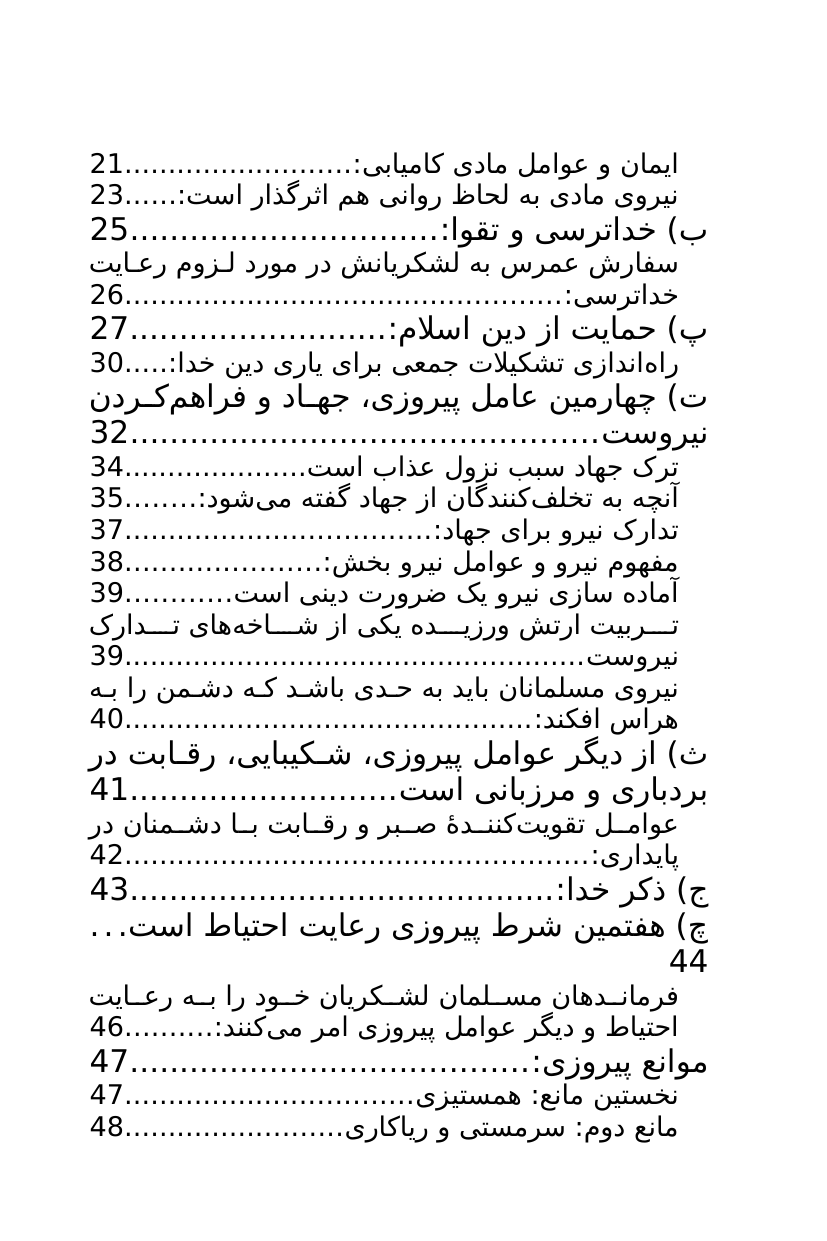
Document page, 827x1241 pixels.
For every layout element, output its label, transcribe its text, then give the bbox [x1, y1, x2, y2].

text آماده سازی نیرو یک ضرورت دینی است 39 [89, 577, 679, 609]
text مانع دوم: سرمستی و ریاکاری 48 [89, 1111, 679, 1143]
text ج) ذکر خدا: 43 [89, 871, 708, 907]
text تدارک نیرو برای جهاد: 37 [89, 514, 679, 546]
text سفارش عمرس به لشکریانش در مورد لزوم رعایت خداترسی: 26 [89, 247, 679, 311]
text پ) حمایت از دین اسلام: 27 [89, 311, 708, 347]
text فرماندهان مسلمان لشکریان خود را به رعایت احتیاط و دیگر عوامل پیروزی امر می‌کنند: 46 [89, 980, 679, 1043]
text آنچه به تخلف‌کنندگان از جهاد گفته می‌شود: 35 [89, 483, 679, 514]
text ایمان و عوامل مادی کامیابی: 21 [89, 148, 679, 179]
text ترک جهاد سبب نزول عذاب است 34 [89, 451, 679, 483]
text تربیت ارتش ورزیده یکی از شاخه‌های تدارک نیروست 39 [89, 609, 679, 672]
text چ) هفتمین شرط پیروزی رعایت احتیاط است 44 [89, 907, 708, 980]
text ث) از دیگر عوامل پیروزی، شکیبایی، رقابت در بردباری و مرزبانی است 41 [89, 735, 708, 808]
text نیروی مادی به لحاظ روانی هم اثرگذار است: 23 [89, 179, 679, 211]
text نخستین مانع: همستیزی 47 [89, 1079, 679, 1111]
text نیروی مسلمانان باید به حدی باشد که دشمن را به هراس افکند: 40 [89, 672, 679, 735]
text راه‌اندازی تشکیلات جمعی برای یاری دین خدا: 30 [89, 347, 679, 378]
text ب) خداترسی و تقوا: 25 [89, 211, 708, 247]
text عوامل تقویت‌کنندۀ صبر و رقابت با دشمنان در پایداری: 42 [89, 808, 679, 871]
text مفهوم نیرو و عوامل نیرو بخش: 38 [89, 546, 679, 577]
text ت) چهارمین عامل پیروزی، جهاد و فراهم‌کردن نیروست 32 [89, 378, 708, 451]
text موانع پیروزی: 47 [89, 1043, 708, 1079]
